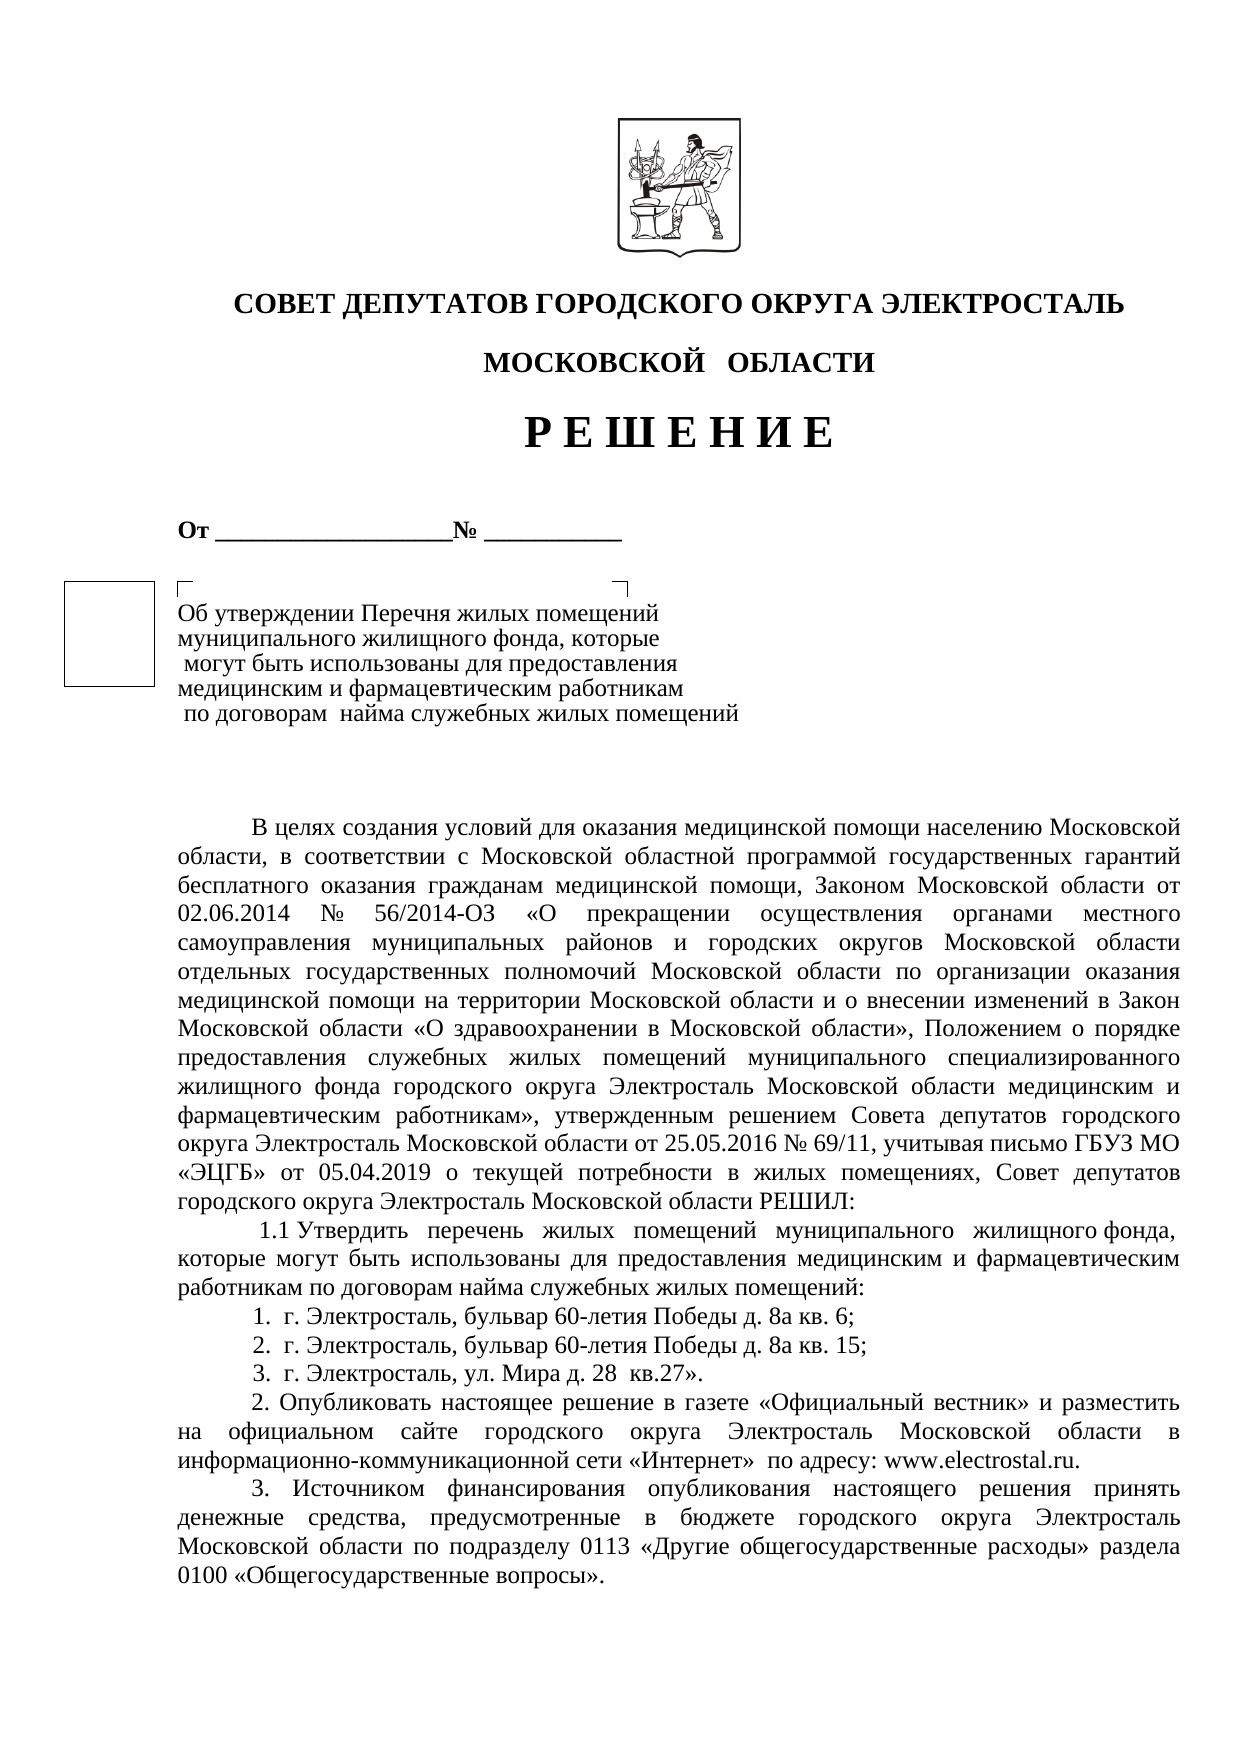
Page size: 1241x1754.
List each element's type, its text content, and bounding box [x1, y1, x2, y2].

text В целях создания условий для оказания медицинской помощи населению Московской области, в соответствии с Московской областной программой государственных гарантий бесплатного оказания гражданам медицинской помощи, Законом Московской области от 02.06.2014 № 56/2014-ОЗ «О прекращении осуществления органами местного самоуправления муниципальных районов и городских округов Московской области отдельных государственных полномочий Московской области по организации оказания медицинской помощи на территории Московской области и о внесении изменений в Закон Московской области «О здравоохранении в Московской области», Положением о порядке предоставления служебных жилых помещений муниципального специализированного жилищного фонда городского округа Электросталь Московской области медицинским и фармацевтическим работникам», утвержденным решением Совета депутатов городского округа Электросталь Московской области от 25.05.2016 № 69/11, учитывая письмо ГБУЗ МО «ЭЦГБ» от 05.04.2019 о текущей потребности в жилых помещениях, Совет депутатов городского округа Электросталь Московской области РЕШИЛ: [177, 812, 1181, 1215]
list Утвердить перечень жилых помещений муниципального жилищного фонда, [258, 1215, 1181, 1243]
text Об утверждении Перечня жилых помещений [177, 601, 1181, 626]
text 3. Источником финансирования опубликования настоящего решения принять денежные средства, предусмотренные в бюджете городского округа Электросталь Московской области по подразделу 0113 «Другие общегосударственные расходы» раздела 0100 «Общегосударственные вопросы». [177, 1473, 1181, 1588]
text От ___________________№ ___________ [177, 515, 1181, 543]
list 1. г. Электросталь, бульвар 60-летия Победы д. 8а кв. 6; [252, 1301, 1181, 1330]
list 2. Опубликовать настоящее решение в газете «Официальный вестник» и разместить на официальном сайте городского округа Электросталь Московской области в информационно-коммуникационной сети «Интернет» по адресу: www.electrostal.ru. [177, 1387, 1181, 1473]
list которые могут быть использованы для предоставления медицинским и фармацевтическим работникам по договорам найма служебных жилых помещений: [177, 1243, 1181, 1301]
text СОВЕТ ДЕПУТАТОВ ГОРОДСКОГО ОКРУГА ЭЛЕКТРОСТАЛЬ [177, 286, 1181, 319]
text Р Е Ш Е Н И Е [177, 405, 1181, 457]
picture [617, 118, 741, 258]
list 2. г. Электросталь, бульвар 60-летия Победы д. 8а кв. 15; [252, 1330, 1181, 1358]
text могут быть использованы для предоставления [177, 651, 1181, 676]
text МОСКОВСКОЙ ОБЛАСТИ [177, 345, 1181, 379]
text по договорам найма служебных жилых помещений [177, 701, 1181, 726]
text муниципального жилищного фонда, которые [177, 626, 1181, 651]
list 3. г. Электросталь, ул. Мира д. 28 кв.27». [252, 1358, 1181, 1387]
text медицинским и фармацевтическим работникам [177, 676, 1181, 701]
